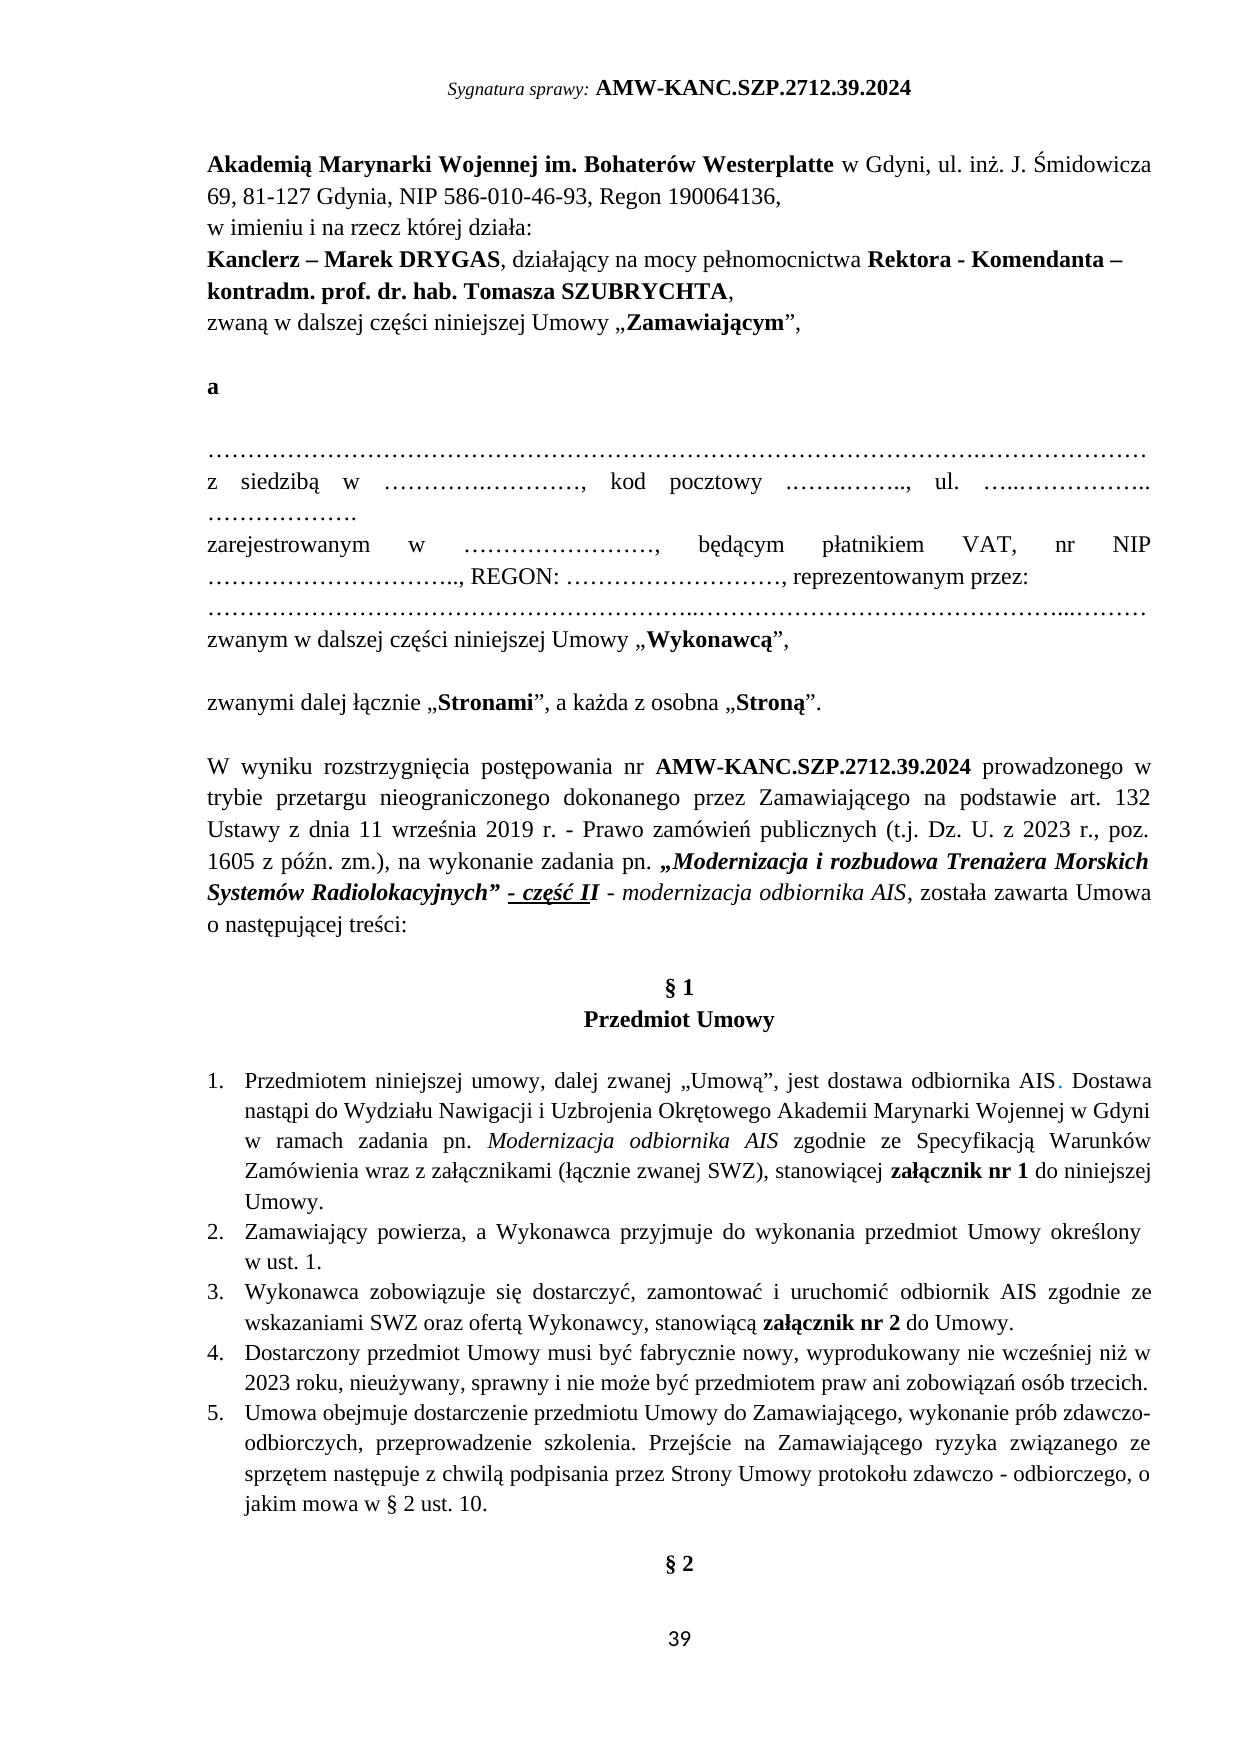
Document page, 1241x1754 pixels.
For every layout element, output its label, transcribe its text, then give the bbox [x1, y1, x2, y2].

list Wykonawca zobowiązuje się dostarczyć, zamontować i uruchomić odbiornik AIS zgodnie ze wskazaniami SWZ oraz ofertą Wykonawcy, stanowiącą załącznik nr 2 do Umowy. [207, 1278, 1152, 1335]
text Akademią Marynarki Wojennej im. Bohaterów Westerplatte w Gdyni, ul. inż. J. Śmidowicza 69, 81-127 Gdynia, NIP 586-010-46-93, Regon 190064136, [207, 150, 1152, 209]
text a [207, 372, 1152, 399]
text …………………………………………………………………………………….………………… [207, 435, 1152, 463]
text Kanclerz – Marek DRYGAS, działający na mocy pełnomocnictwa Rektora - Komendanta – kontradm. prof. dr. hab. Tomasza SZUBRYCHTA, zwaną w dalszej części niniejszej Umowy „Zamawiającym”, [207, 245, 1152, 336]
text z siedzibą w ………….…………, kod pocztowy .…….…….., ul. …..……………..………………. [207, 467, 1152, 526]
list Przedmiotem niniejszej umowy, dalej zwanej „Umową”, jest dostawa odbiornika AIS. Dostawa nastąpi do Wydziału Nawigacji i Uzbrojenia Okrętowego Akademii Marynarki Wojennej w Gdyni w ramach zadania pn. Modernizacja odbiornika AIS zgodnie ze Specyfikacją Warunków Zamówienia wraz z załącznikami (łącznie zwanej SWZ), stanowiącej załącznik nr 1 do niniejszej Umowy. [207, 1067, 1152, 1214]
text Przedmiot Umowy [207, 1005, 1152, 1033]
text W wyniku rozstrzygnięcia postępowania nr AMW-KANC.SZP.2712.39.2024 prowadzonego w trybie przetargu nieograniczonego dokonanego przez Zamawiającego na podstawie art. 132 Ustawy z dnia 11 września 2019 r. - Prawo zamówień publicznych (t.j. Dz. U. z 2023 r., poz. 1605 z późn. zm.), na wykonanie zadania pn. „Modernizacja i rozbudowa Trenażera Morskich Systemów Radiolokacyjnych” - część II - modernizacja odbiornika AIS, została zawarta Umowa o następującej treści: [207, 752, 1152, 938]
text zwanymi dalej łącznie „Stronami”, a każda z osobna „Stroną”. [207, 688, 1152, 716]
text zwanym w dalszej części niniejszej Umowy „Wykonawcą”, [207, 625, 1152, 653]
text w imieniu i na rzecz której działa: [207, 213, 1152, 241]
text § 1 [207, 973, 1152, 1001]
list Umowa obejmuje dostarczenie przedmiotu Umowy do Zamawiającego, wykonanie prób zdawczo-odbiorczych, przeprowadzenie szkolenia. Przejście na Zamawiającego ryzyka związanego ze sprzętem następuje z chwilą podpisania przez Strony Umowy protokołu zdawczo - odbiorczego, o jakim mowa w § 2 ust. 10. [207, 1399, 1152, 1516]
text § 2 [207, 1550, 1152, 1577]
list Dostarczony przedmiot Umowy musi być fabrycznie nowy, wyprodukowany nie wcześniej niż w 2023 roku, nieużywany, sprawny i nie może być przedmiotem praw ani zobowiązań osób trzecich. [207, 1339, 1152, 1395]
text ……………………………………………………..………………………………………...……… [207, 593, 1152, 621]
list Zamawiający powierza, a Wykonawca przyjmuje do wykonania przedmiot Umowy określony w ust. 1. [207, 1218, 1152, 1274]
text zarejestrowanym w ……………………, będącym płatnikiem VAT, nr NIP ………………………….., REGON: ………………………, reprezentowanym przez: [207, 530, 1152, 589]
